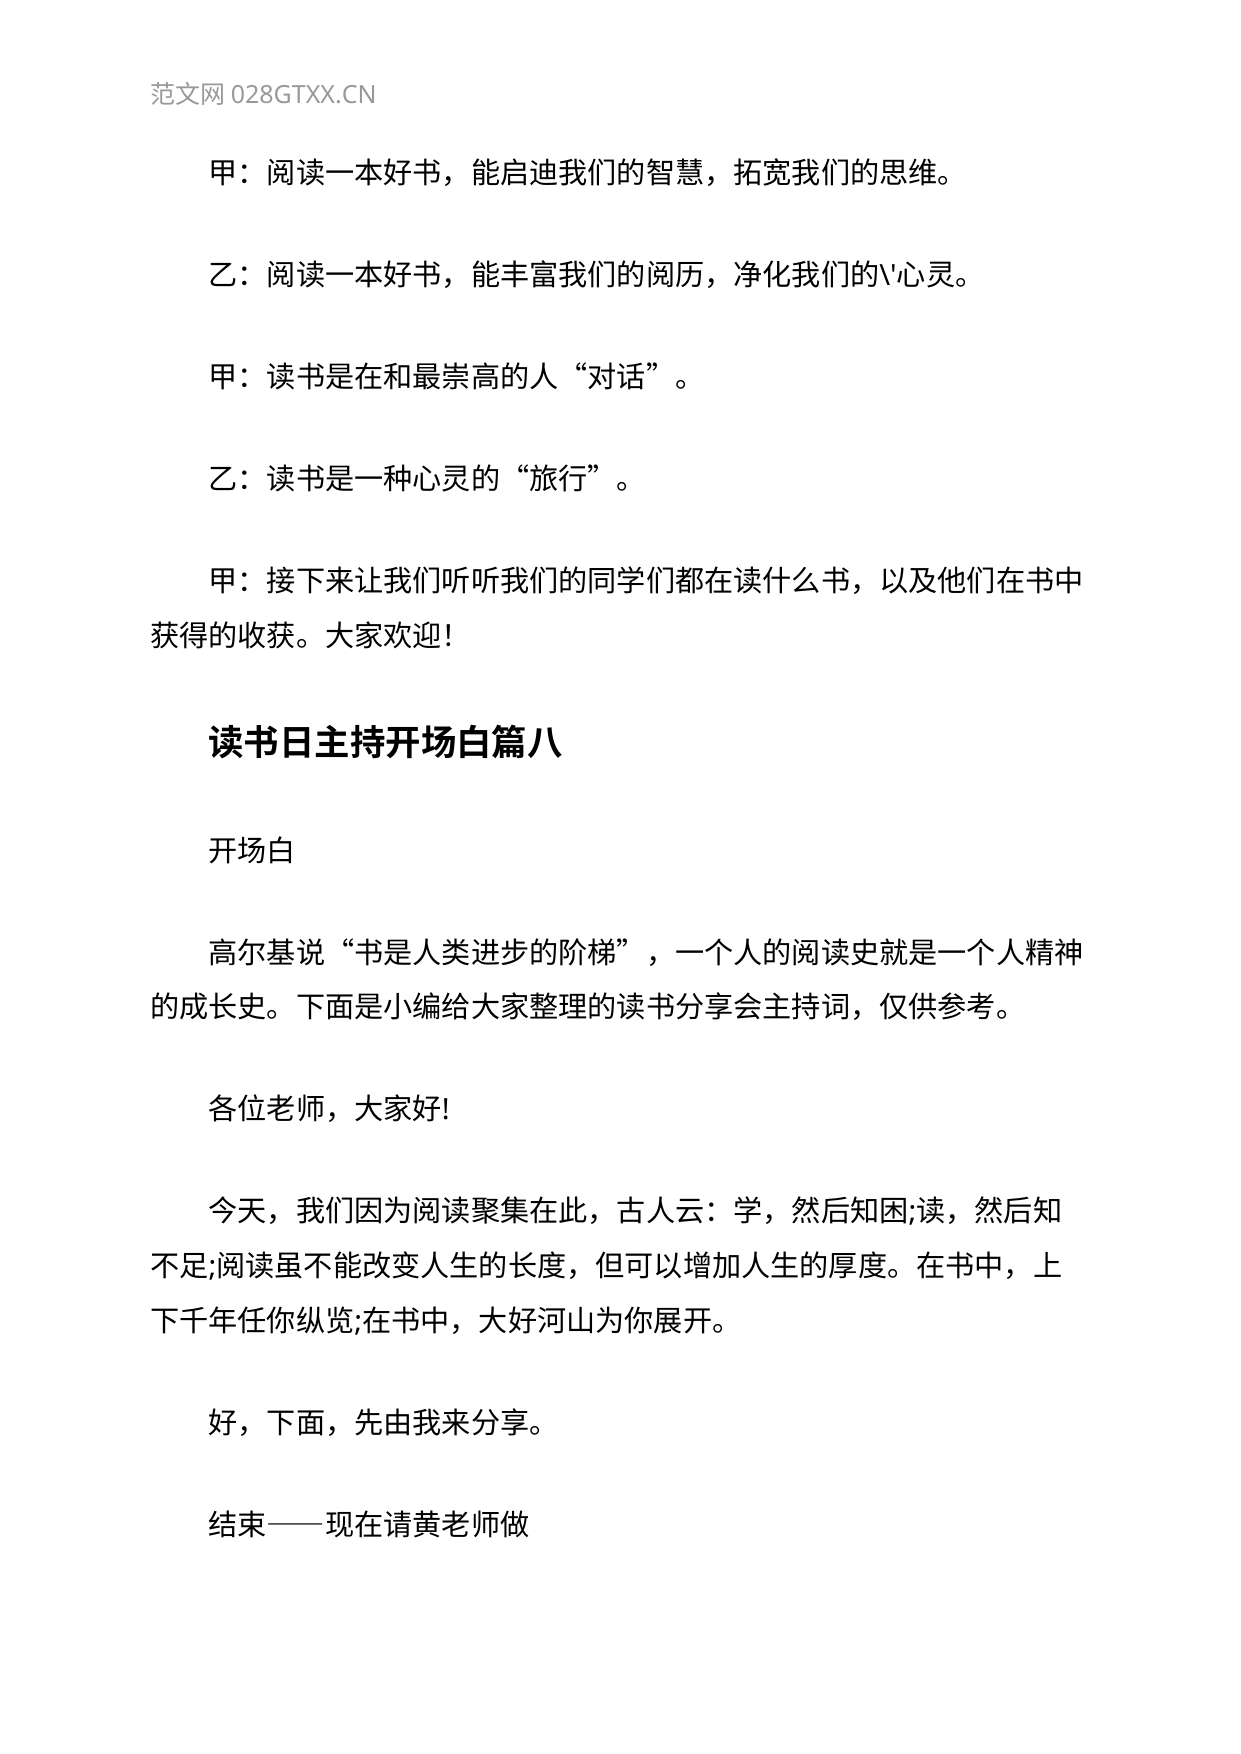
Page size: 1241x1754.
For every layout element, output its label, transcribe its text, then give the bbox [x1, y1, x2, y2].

text 结束——现在请黄老师做 [150, 1502, 1090, 1544]
text 各位老师，大家好! [150, 1086, 1090, 1128]
text 乙：阅读一本好书，能丰富我们的阅历，净化我们的\'心灵。 [150, 252, 1090, 294]
text 今天，我们因为阅读聚集在此，古人云：学，然后知困;读，然后知不足;阅读虽不能改变人生的长度，但可以增加人生的厚度。在书中，上下千年任你纵览;在书中，大好河山为你展开。 [150, 1188, 1090, 1340]
text 乙：读书是一种心灵的“旅行”。 [150, 456, 1090, 498]
text 甲：读书是在和最崇高的人“对话”。 [150, 354, 1090, 396]
text 开场白 [150, 827, 1090, 870]
text 读书日主持开场白篇八 [150, 714, 1090, 765]
text 好，下面，先由我来分享。 [150, 1400, 1090, 1442]
text 甲：阅读一本好书，能启迪我们的智慧，拓宽我们的思维。 [150, 150, 1090, 192]
text 高尔基说“书是人类进步的阶梯”，一个人的阅读史就是一个人精神的成长史。下面是小编给大家整理的读书分享会主持词，仅供参考。 [150, 929, 1090, 1026]
text 甲：接下来让我们听听我们的同学们都在读什么书，以及他们在书中获得的收获。大家欢迎！ [150, 557, 1090, 654]
